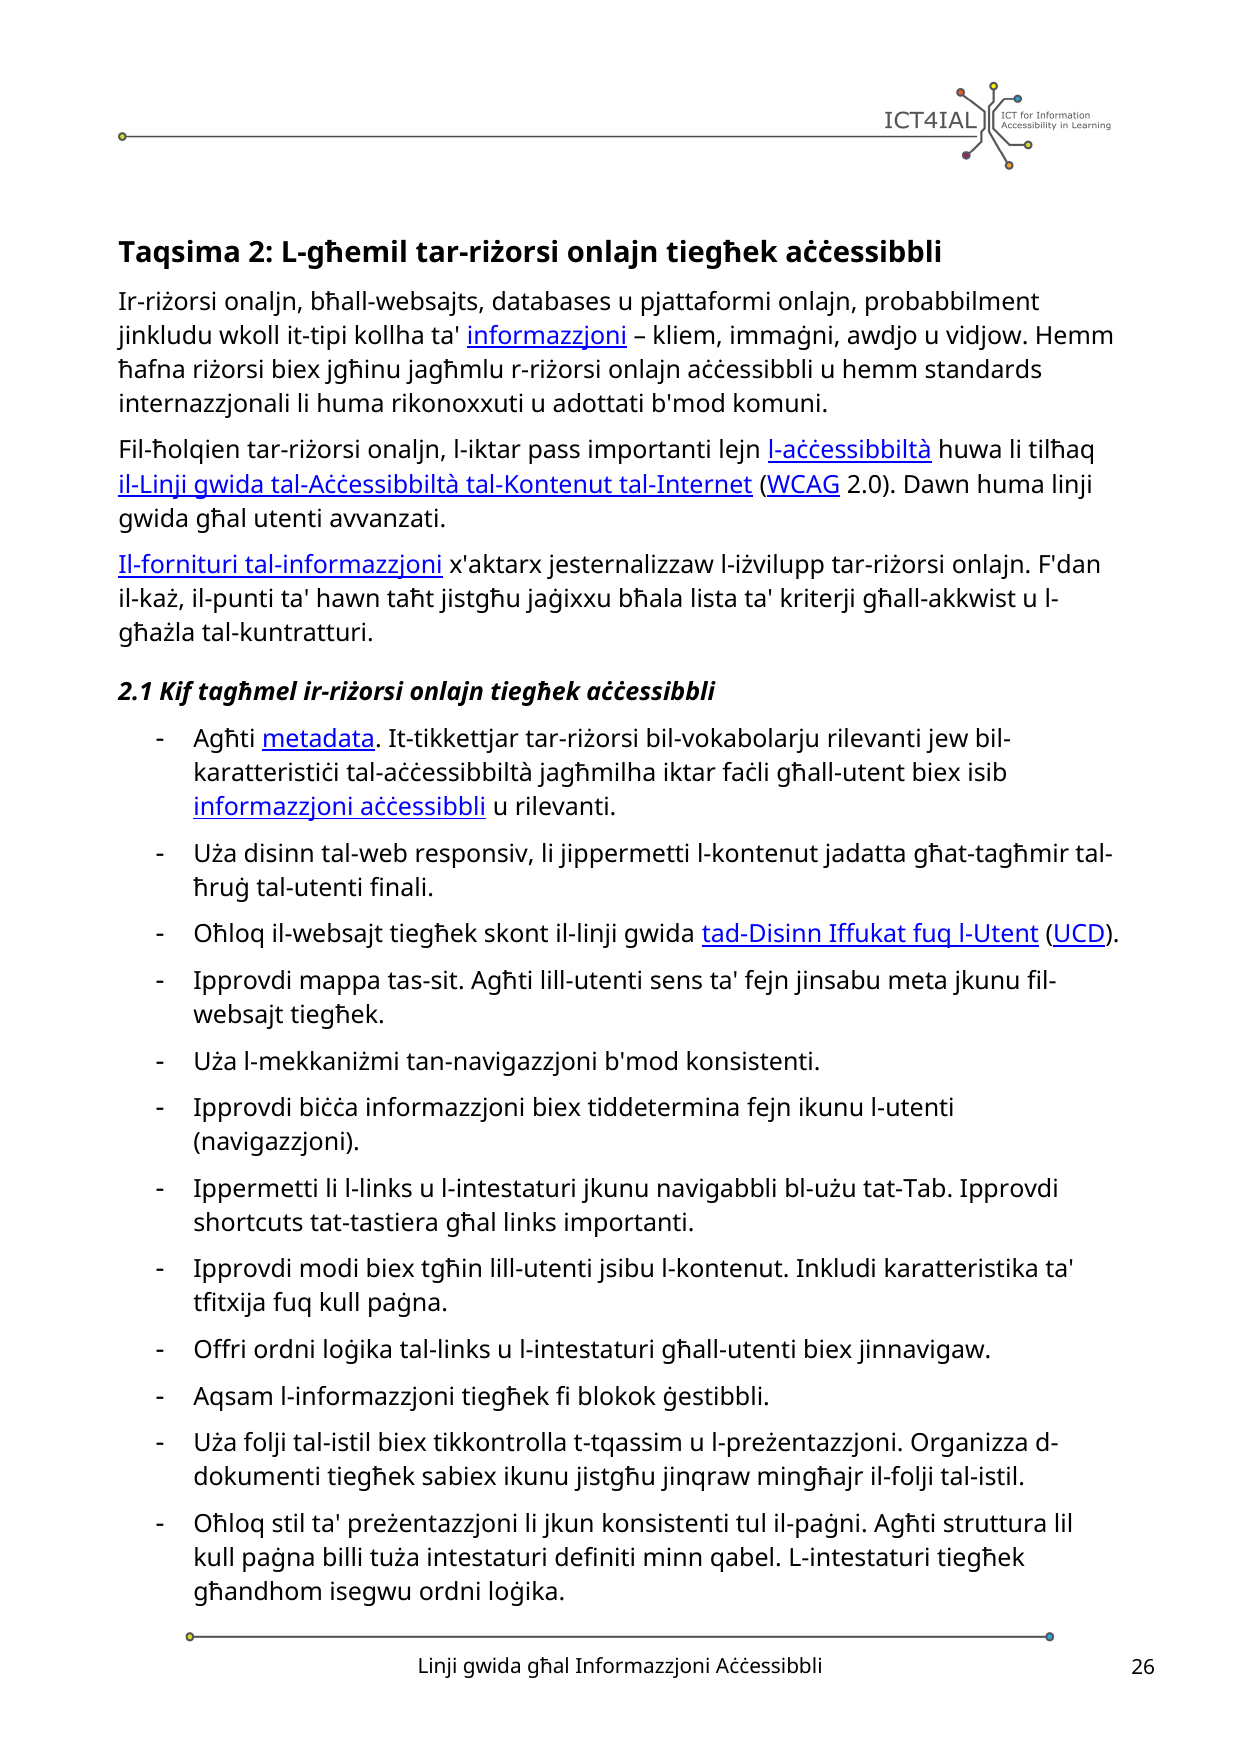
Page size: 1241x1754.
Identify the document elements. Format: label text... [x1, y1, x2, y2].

picture [118, 73, 1122, 178]
list Uża disinn tal-web responsiv, li jippermetti l-kontenut jadatta għat-tagħmir tal-ħruġ tal-utenti finali. [156, 835, 1122, 903]
list Oħloq stil ta' preżentazzjoni li jkun konsistenti tul il-paġni. Agħti struttura lil kull paġna billi tuża intestaturi definiti minn qabel. L-intestaturi tiegħek għandhom isegwu ordni loġika. [156, 1505, 1122, 1607]
text Il-fornituri tal-informazzjoni x'aktarx jesternalizzaw l-iżvilupp tar-riżorsi onlajn. F'dan il-każ, il-punti ta' hawn taħt jistgħu jaġixxu bħala lista ta' kriterji għall-akkwist u l-għażla tal-kuntratturi. [118, 547, 1122, 649]
list Uża folji tal-istil biex tikkontrolla t-tqassim u l-preżentazzjoni. Organizza d-dokumenti tiegħek sabiex ikunu jistgħu jinqraw mingħajr il-folji tal-istil. [156, 1425, 1122, 1493]
list Ipprovdi modi biex tgħin lill-utenti jsibu l-kontenut. Inkludi karatteristika ta' tfitxija fuq kull paġna. [156, 1251, 1122, 1319]
list Aqsam l-informazzjoni tiegħek fi blokok ġestibbli. [156, 1378, 1122, 1412]
text Ir-riżorsi onaljn, bħall-websajts, databases u pjattaformi onlajn, probabbilment jinkludu wkoll it-tipi kollha ta' informazzjoni – kliem, immaġni, awdjo u vidjow. Hemm ħafna riżorsi biex jgħinu jagħmlu r-riżorsi onlajn aċċessibbli u hemm standards internazzjonali li huma rikonoxxuti u adottati b'mod komuni. [118, 283, 1122, 420]
list Oħloq il-websajt tiegħek skont il-linji gwida tad-Disinn Iffukat fuq l-Utent (UCD). [156, 916, 1122, 950]
list Agħti metadata. It-tikkettjar tar-riżorsi bil-vokabolarju rilevanti jew bil-karatteristiċi tal-aċċessibbiltà jagħmilha iktar faċli għall-utent biex isib informazzjoni aċċessibbli u rilevanti. [156, 721, 1122, 823]
list Uża l-mekkaniżmi tan-navigazzjoni b'mod konsistenti. [156, 1043, 1122, 1077]
picture [185, 1620, 1055, 1652]
list Ipprovdi biċċa informazzjoni biex tiddetermina fejn ikunu l-utenti (navigazzjoni). [156, 1090, 1122, 1158]
subtitle 2.1 Kif tagħmel ir-riżorsi onlajn tiegħek aċċessibbli [118, 674, 1122, 708]
list Offri ordni loġika tal-links u l-intestaturi għall-utenti biex jinnavigaw. [156, 1332, 1122, 1366]
subtitle Taqsima 2: L-għemil tar-riżorsi onlajn tiegħek aċċessibbli [118, 231, 1122, 271]
list Ippermetti li l-links u l-intestaturi jkunu navigabbli bl-użu tat-Tab. Ipprovdi shortcuts tat-tastiera għal links importanti. [156, 1170, 1122, 1238]
list Ipprovdi mappa tas-sit. Agħti lill-utenti sens ta' fejn jinsabu meta jkunu fil-websajt tiegħek. [156, 962, 1122, 1031]
text Fil-ħolqien tar-riżorsi onaljn, l-iktar pass importanti lejn l-aċċessibbiltà huwa li tilħaq il-Linji gwida tal-Aċċessibbiltà tal-Kontenut tal-Internet (WCAG 2.0). Dawn huma linji gwida għal utenti avvanzati. [118, 432, 1122, 534]
